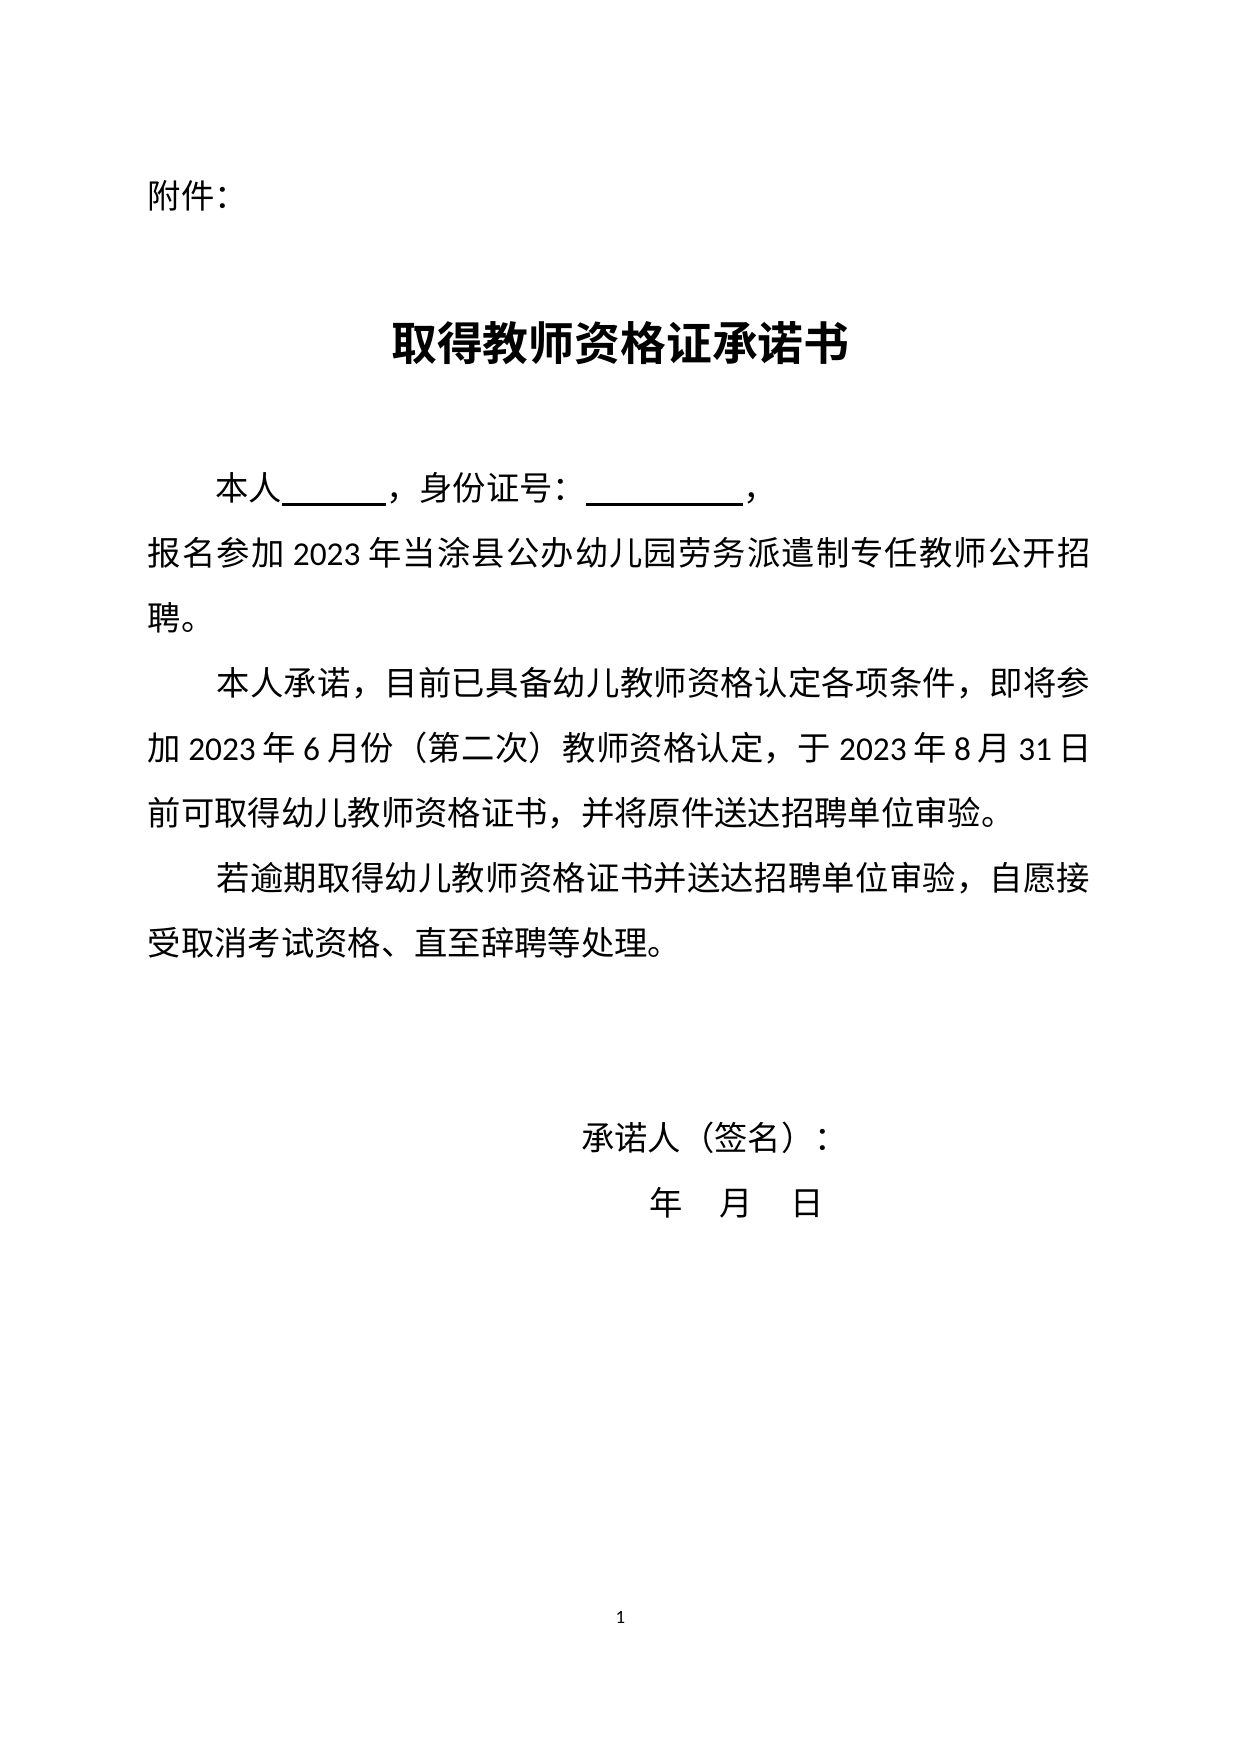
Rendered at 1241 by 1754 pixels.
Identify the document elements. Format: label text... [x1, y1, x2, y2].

text 若逾期取得幼儿教师资格证书并送达招聘单位审验，自愿接受取消考试资格、直至辞聘等处理。 [148, 844, 1092, 974]
text 取得教师资格证承诺书 [148, 291, 1092, 389]
text 承诺人（签名）： [148, 1104, 1092, 1169]
text 报名参加2023年当涂县公办幼儿园劳务派遣制专任教师公开招聘。 [148, 519, 1092, 649]
text 年 月 日 [148, 1169, 1092, 1234]
text 附件： [148, 161, 1092, 226]
text 本人 ，身份证号： ， [148, 454, 1092, 519]
text 本人承诺，目前已具备幼儿教师资格认定各项条件，即将参加2023年6月份（第二次）教师资格认定，于2023年8月31日前可取得幼儿教师资格证书，并将原件送达招聘单位审验。 [148, 649, 1092, 844]
